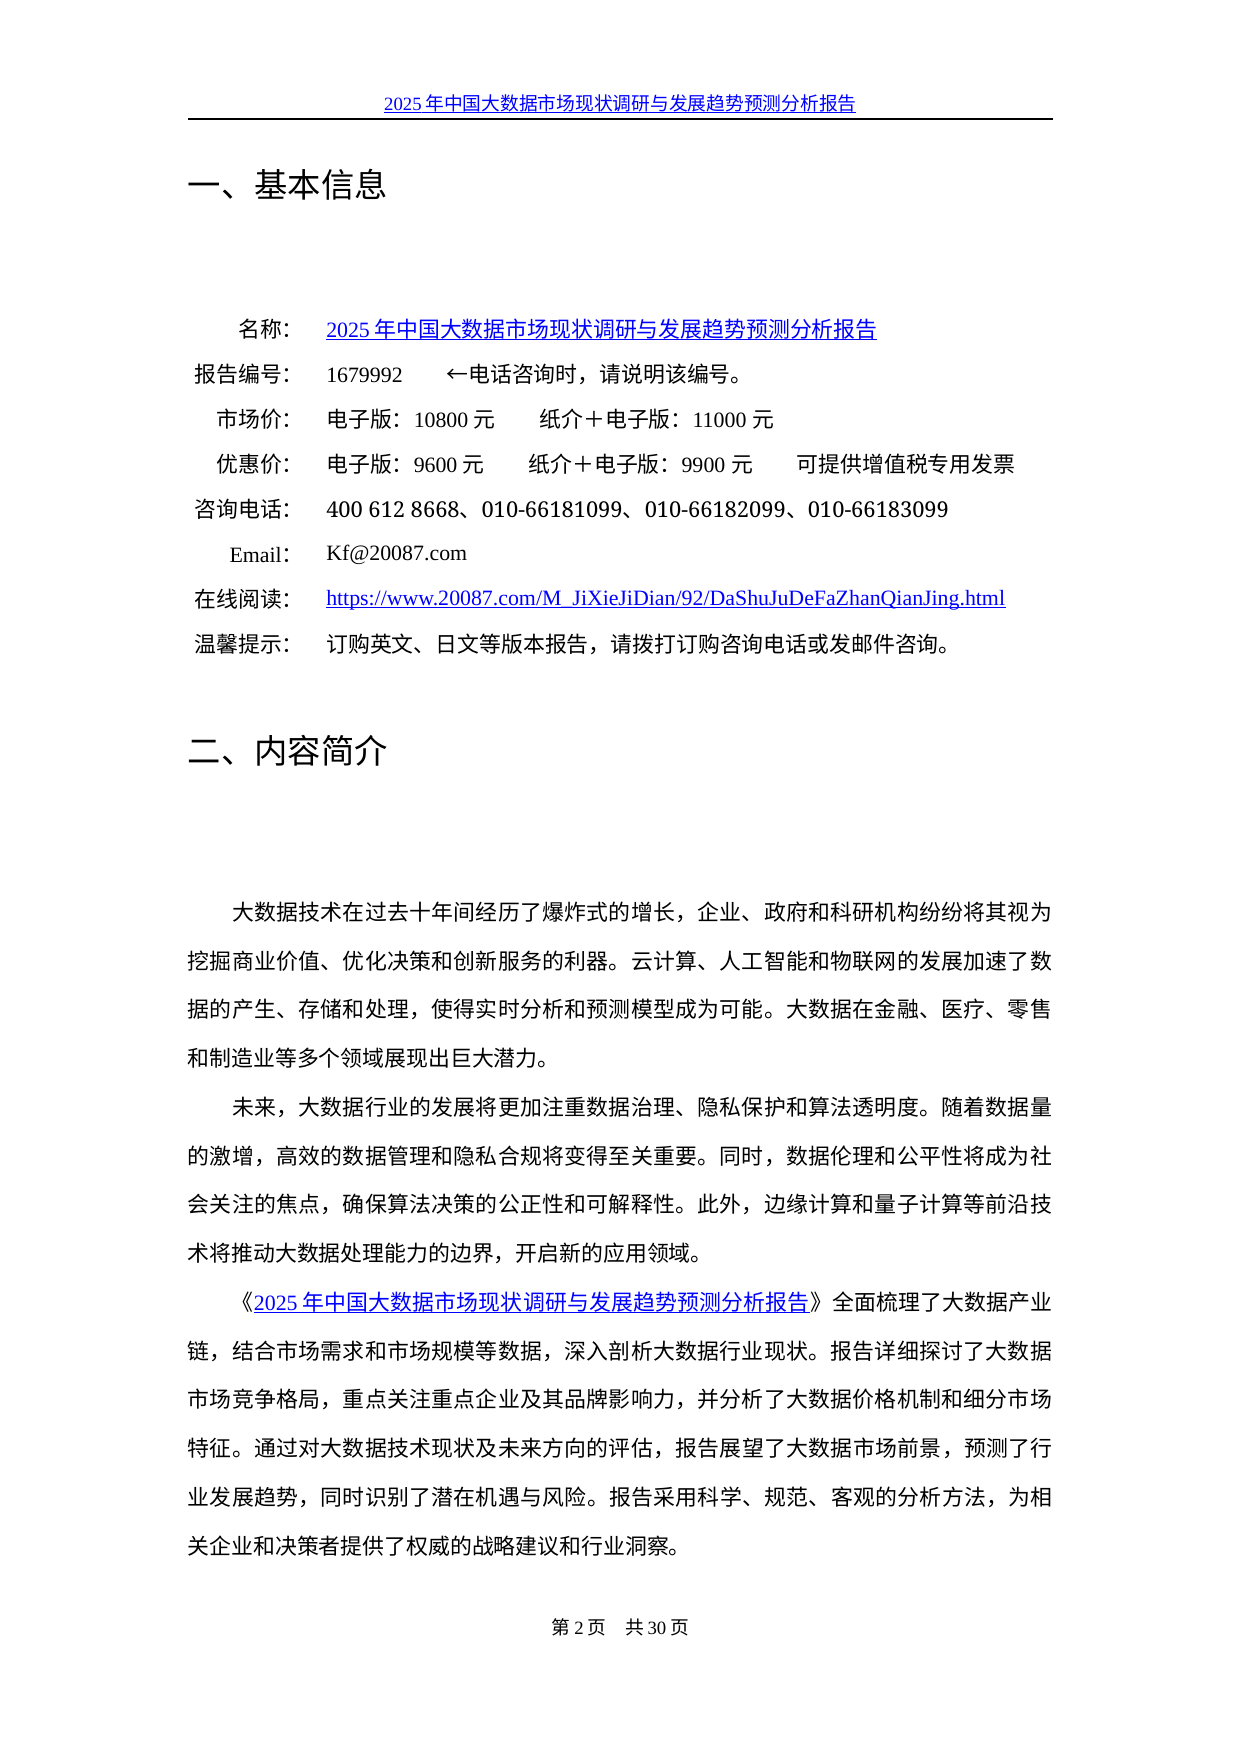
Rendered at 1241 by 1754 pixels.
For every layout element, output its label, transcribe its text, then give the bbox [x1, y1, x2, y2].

table_cell 电子版：10800 元 纸介＋电子版：11000 元 [315, 402, 1073, 447]
table_cell 优惠价： [167, 447, 315, 492]
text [187, 894, 1053, 1561]
title 二、内容简介 [187, 717, 1053, 782]
table_cell 市场价： [167, 402, 315, 447]
table_cell 在线阅读： [167, 582, 315, 627]
table_cell 报告编号： [167, 357, 315, 402]
table_cell 订购英文、日文等版本报告，请拨打订购咨询电话或发邮件咨询。 [315, 627, 1073, 672]
table_header 名称： [167, 312, 315, 357]
table_cell 电子版：9600 元 纸介＋电子版：9900 元 可提供增值税专用发票 [315, 447, 1073, 492]
title 一、基本信息 [187, 150, 1053, 215]
table_cell 咨询电话： [167, 492, 315, 537]
table_cell [315, 582, 1073, 627]
table_cell 400 612 8668、010-66181099、010-66182099、010-66183099 [315, 492, 1073, 537]
table_cell 1679992 ←电话咨询时，请说明该编号。 [315, 357, 1073, 402]
table_cell Kf@20087.com [315, 537, 1073, 582]
table_cell 温馨提示： [167, 627, 315, 672]
table_cell Email： [167, 537, 315, 582]
table_header 2025年中国大数据市场现状调研与发展趋势预测分析报告 [315, 312, 1073, 357]
